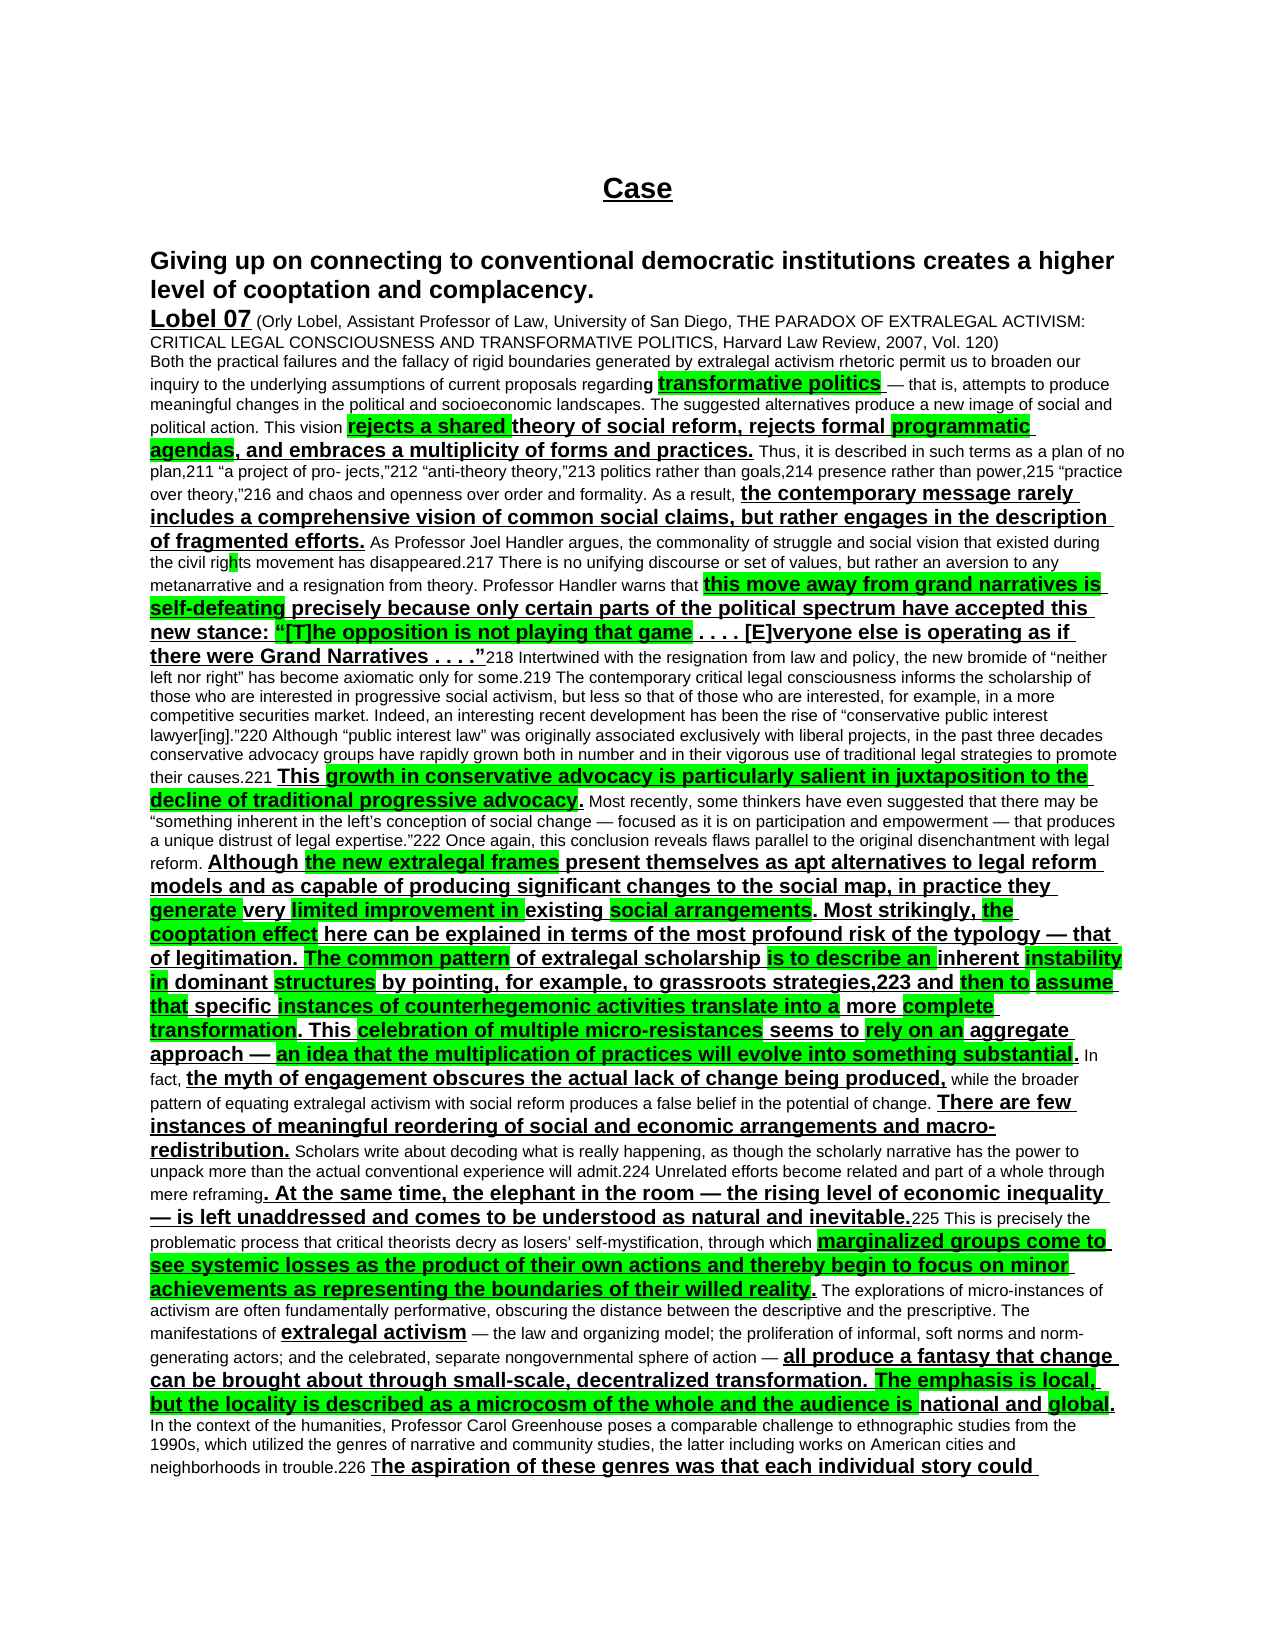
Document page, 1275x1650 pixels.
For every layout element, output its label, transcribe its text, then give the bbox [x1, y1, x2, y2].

text Giving up on connecting to conventional democratic institutions creates a higher level of cooptation and complacency. [150, 246, 1125, 304]
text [150, 352, 1125, 1478]
text Lobel 07 (Orly Lobel, Assistant Professor of Law, University of San Diego, THE PARADOX OF EXTRALEGAL ACTIVISM: CRITICAL LEGAL CONSCIOUSNESS AND TRANSFORMATIVE POLITICS, Harvard Law Review, 2007, Vol. 120) [150, 304, 1125, 352]
subtitle Case [150, 171, 1125, 204]
